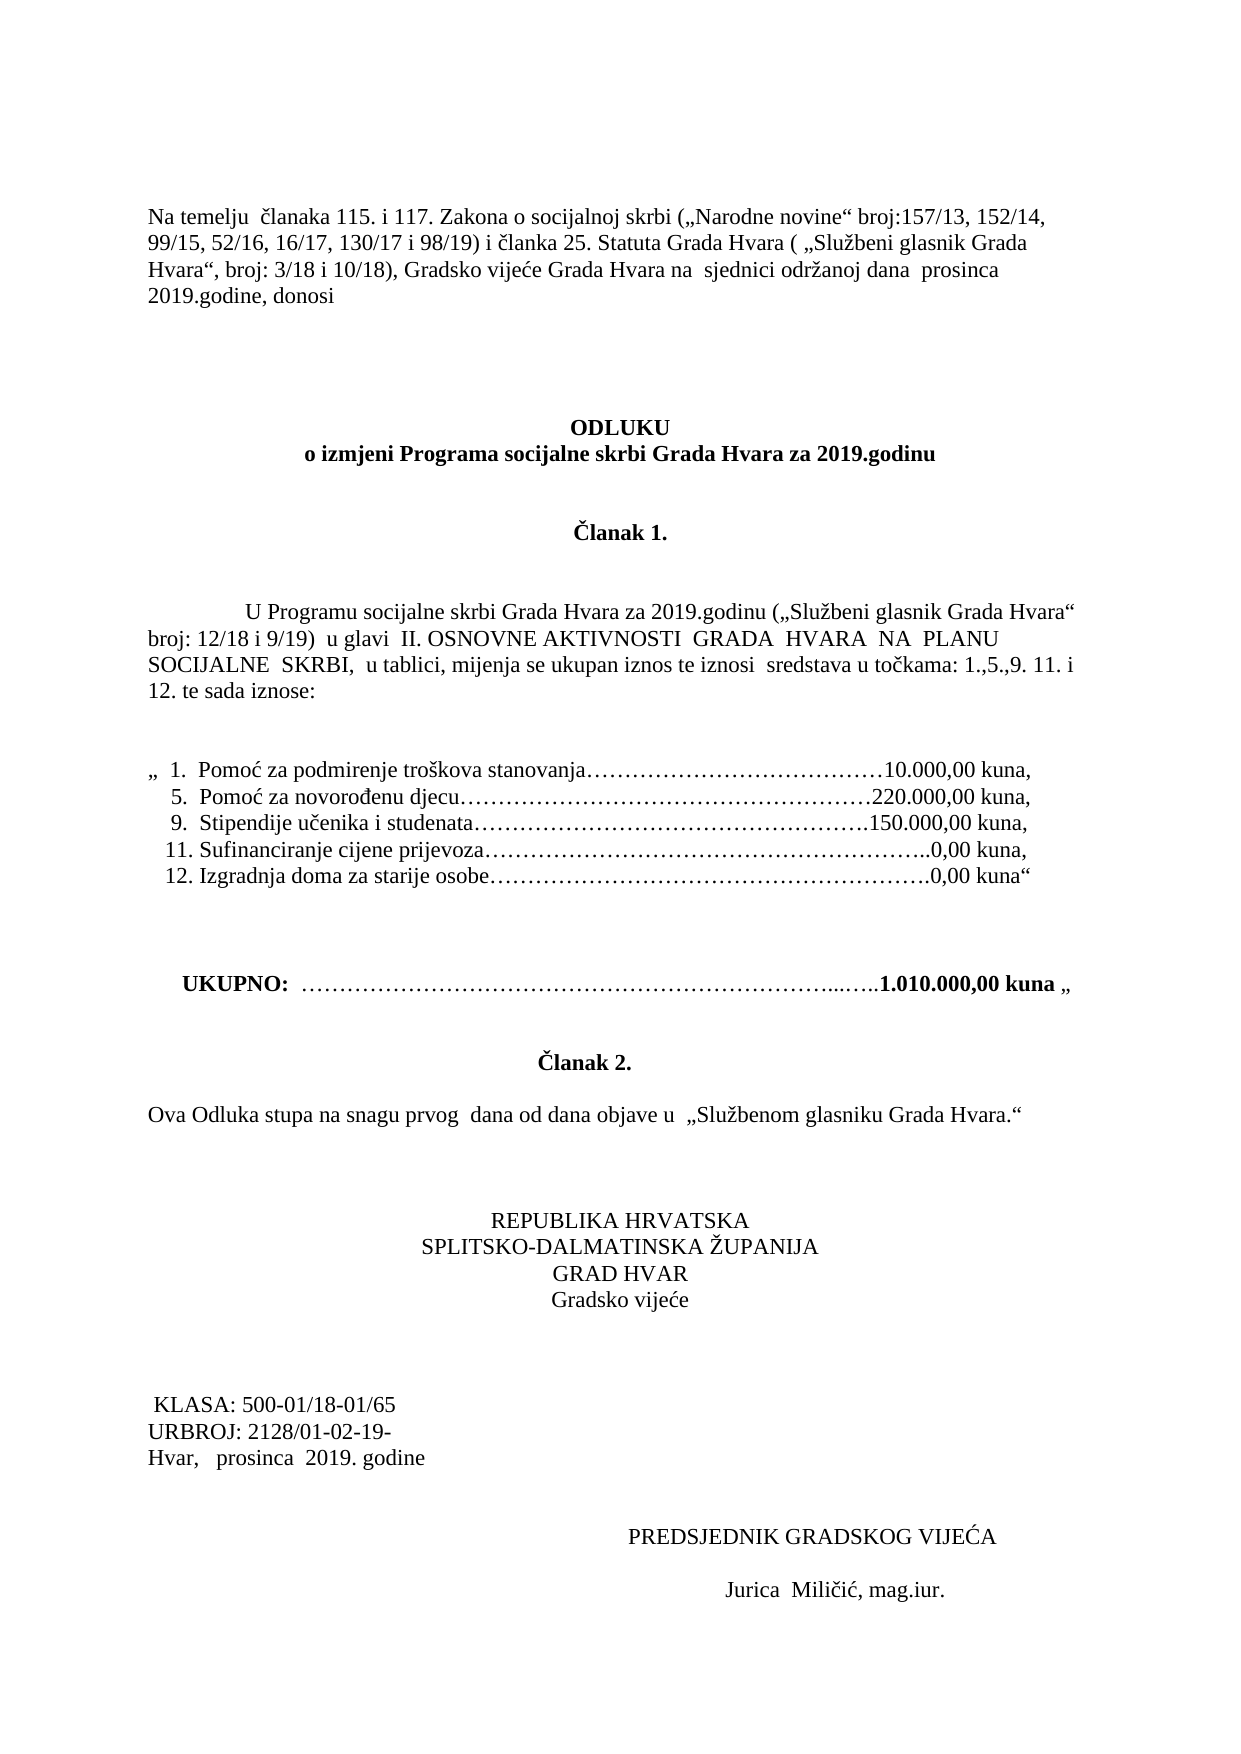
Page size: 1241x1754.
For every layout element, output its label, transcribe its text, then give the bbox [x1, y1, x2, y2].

text U Programu socijalne skrbi Grada Hvara za 2019.godinu („Službeni glasnik Grada Hvara“ broj: 12/18 i 9/19) u glavi II. OSNOVNE AKTIVNOSTI GRADA HVARA NA PLANU SOCIJALNE SKRBI, u tablici, mijenja se ukupan iznos te iznosi sredstava u točkama: 1.,5.,9. 11. i 12. te sada iznose: [148, 598, 1093, 704]
text URBROJ: 2128/01-02-19- [148, 1418, 1093, 1444]
text Članak 2. [148, 1049, 1093, 1075]
text Hvar, prosinca 2019. godine [148, 1444, 1093, 1471]
text ODLUKU [148, 414, 1093, 440]
text 5. Pomoć za novorođenu djecu………………………………………………220.000,00 kuna, [148, 783, 1093, 809]
text KLASA: 500-01/18-01/65 [148, 1391, 1093, 1418]
text SPLITSKO-DALMATINSKA ŽUPANIJA [148, 1233, 1093, 1260]
text Na temelju članaka 115. i 117. Zakona o socijalnoj skrbi („Narodne novine“ broj:157/13, 152/14, 99/15, 52/16, 16/17, 130/17 i 98/19) i članka 25. Statuta Grada Hvara ( „Službeni glasnik Grada Hvara“, broj: 3/18 i 10/18), Gradsko vijeće Grada Hvara na sjednici održanoj dana prosinca 2019.godine, donosi [148, 203, 1093, 308]
text Ova Odluka stupa na snagu prvog dana od dana objave u „Službenom glasniku Grada Hvara.“ [148, 1102, 1093, 1128]
text GRAD HVAR [148, 1260, 1093, 1286]
text o izmjeni Programa socijalne skrbi Grada Hvara za 2019.godinu [148, 440, 1093, 467]
text 12. Izgradnja doma za starije osobe………………………………………………….0,00 kuna“ [148, 862, 1093, 888]
text Članak 1. [148, 519, 1093, 546]
text PREDSJEDNIK GRADSKOG VIJEĆA [148, 1523, 1093, 1549]
text Jurica Miličić, mag.iur. [148, 1576, 1093, 1602]
text UKUPNO: ……………………………………………………………...…..1.010.000,00 kuna „ [148, 970, 1093, 996]
text 11. Sufinanciranje cijene prijevoza…………………………………………………..0,00 kuna, [148, 836, 1093, 862]
text 9. Stipendije učenika i studenata…………………………………………….150.000,00 kuna, [148, 809, 1093, 836]
text REPUBLIKA HRVATSKA [148, 1207, 1093, 1233]
text Gradsko vijeće [148, 1286, 1093, 1312]
text „ 1. Pomoć za podmirenje troškova stanovanja…………………………………10.000,00 kuna, [148, 757, 1093, 783]
